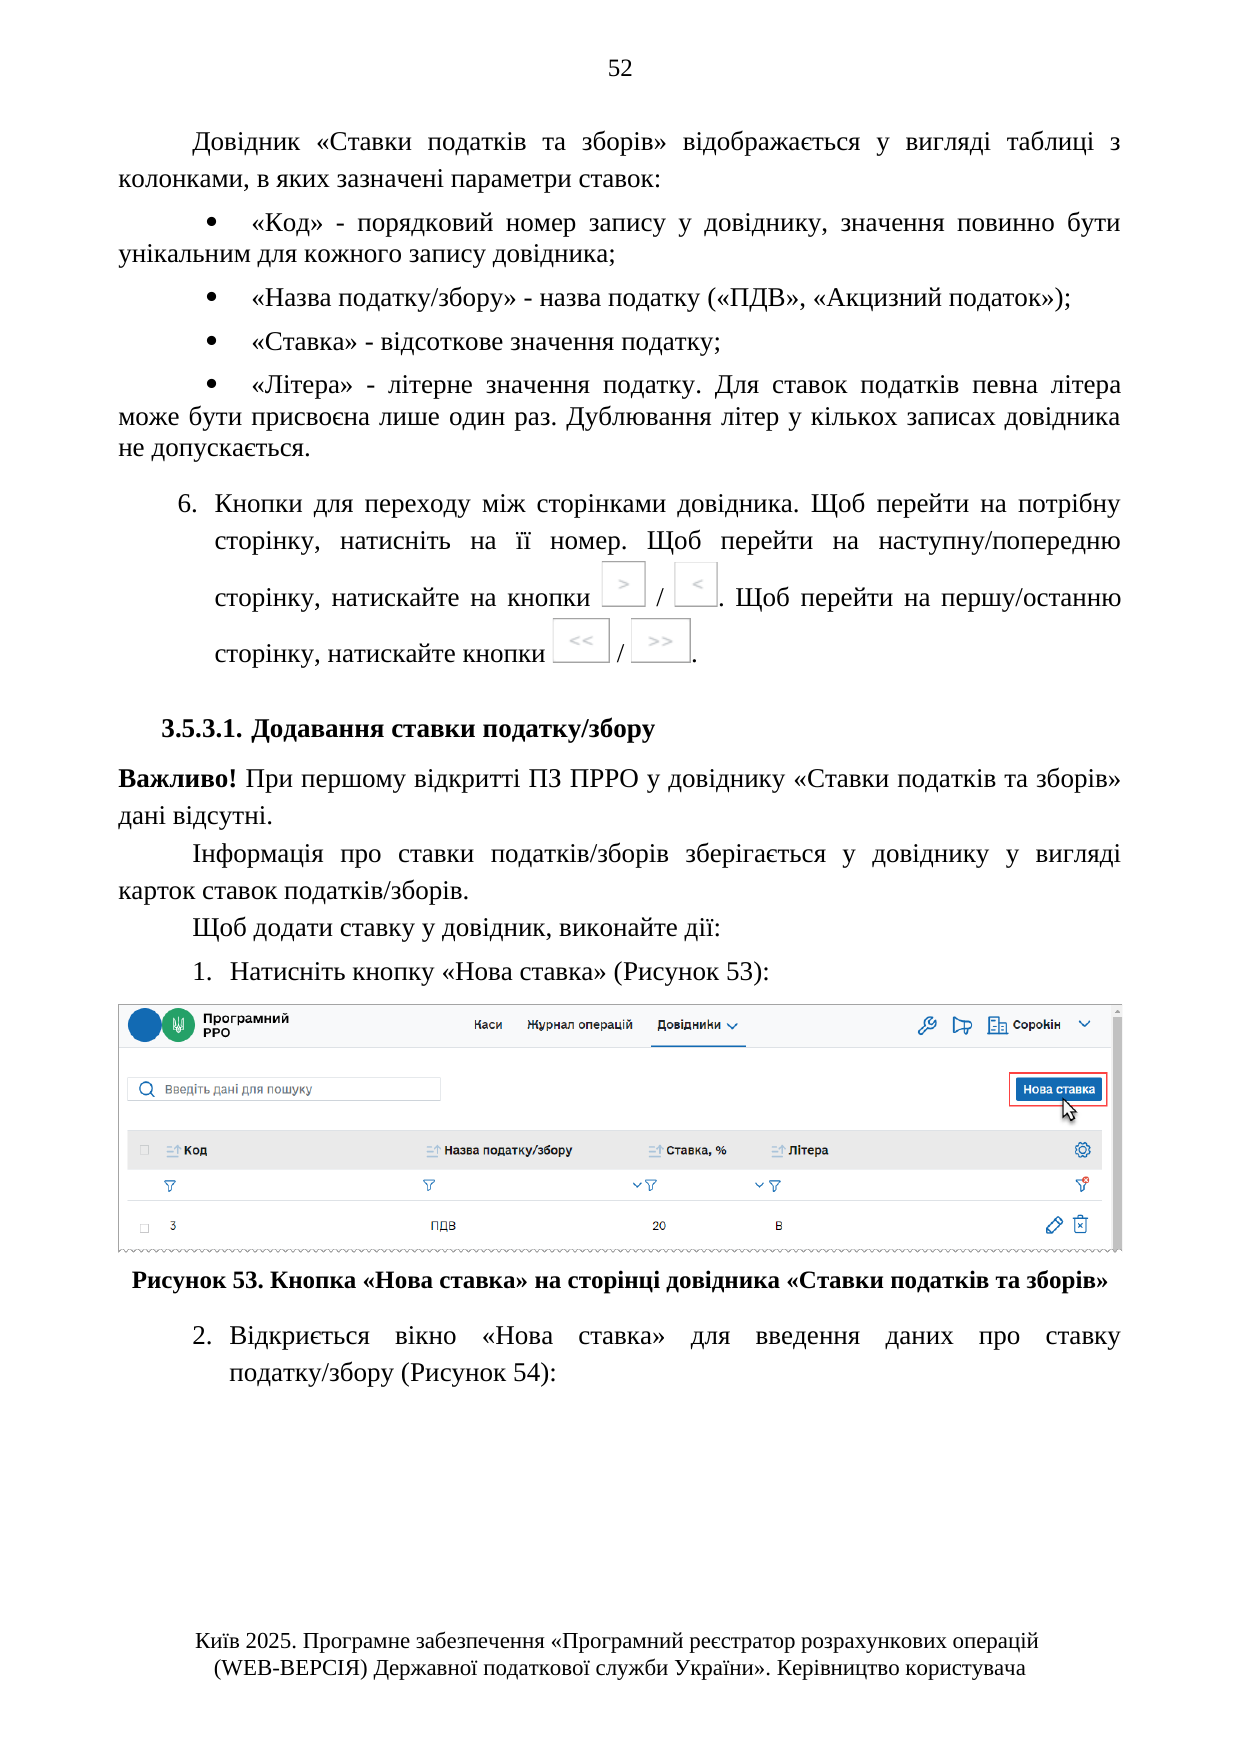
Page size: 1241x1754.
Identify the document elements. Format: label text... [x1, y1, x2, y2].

text Щоб додати ставку у довідник, виконайте дії: [118, 911, 1122, 942]
picture [631, 618, 691, 663]
list «Назва податку/збору» - назва податку («ПДВ», «Акцизний податок»); [118, 281, 1122, 312]
text Довідник «Ставки податків та зборів» відображається у вигляді таблиці з колонками, в яких зазначені параметри ставок: [118, 125, 1122, 193]
picture [601, 561, 646, 607]
list «Код» - порядковий номер запису у довіднику, значення повинно бути унікальним для кожного запису довідника; [118, 206, 1122, 268]
text Рисунок 53. Кнопка «Нова ставка» на сторінці довідника «Ставки податків та зборів» [118, 1265, 1122, 1294]
list «Літера» - літерне значення податку. Для ставок податків певна літера може бути присвоєна лише один раз. Дублювання літер у кількох записах довідника не допускається. [118, 368, 1122, 462]
list «Ставка» - відсоткове значення податку; [118, 324, 1122, 356]
text Інформація про ставки податків/зборів зберігається у довіднику у вигляді карток ставок податків/зборів. [118, 837, 1122, 905]
picture [552, 618, 610, 663]
picture [674, 562, 718, 607]
list Натисніть кнопку «Нова ставка» (Рисунок 53): [192, 955, 1122, 986]
list Кнопки для переходу між сторінками довідника. Щоб перейти на потрібну сторінку, натисніть на її номер. Щоб перейти на наступну/попередню сторінку, натискайте на кнопки / . Щоб перейти на першу/останню сторінку, натискайте кнопки / . [177, 487, 1122, 669]
subtitle Додавання ставки податку/збору [161, 712, 1122, 743]
text Важливо! При першому відкритті ПЗ ПРРО у довіднику «Ставки податків та зборів» дані відсутні. [118, 762, 1122, 831]
list Відкриється вікно «Нова ставка» для введення даних про ставку податку/збору (Рисунок 54): [192, 1319, 1122, 1387]
picture [118, 1004, 1123, 1253]
